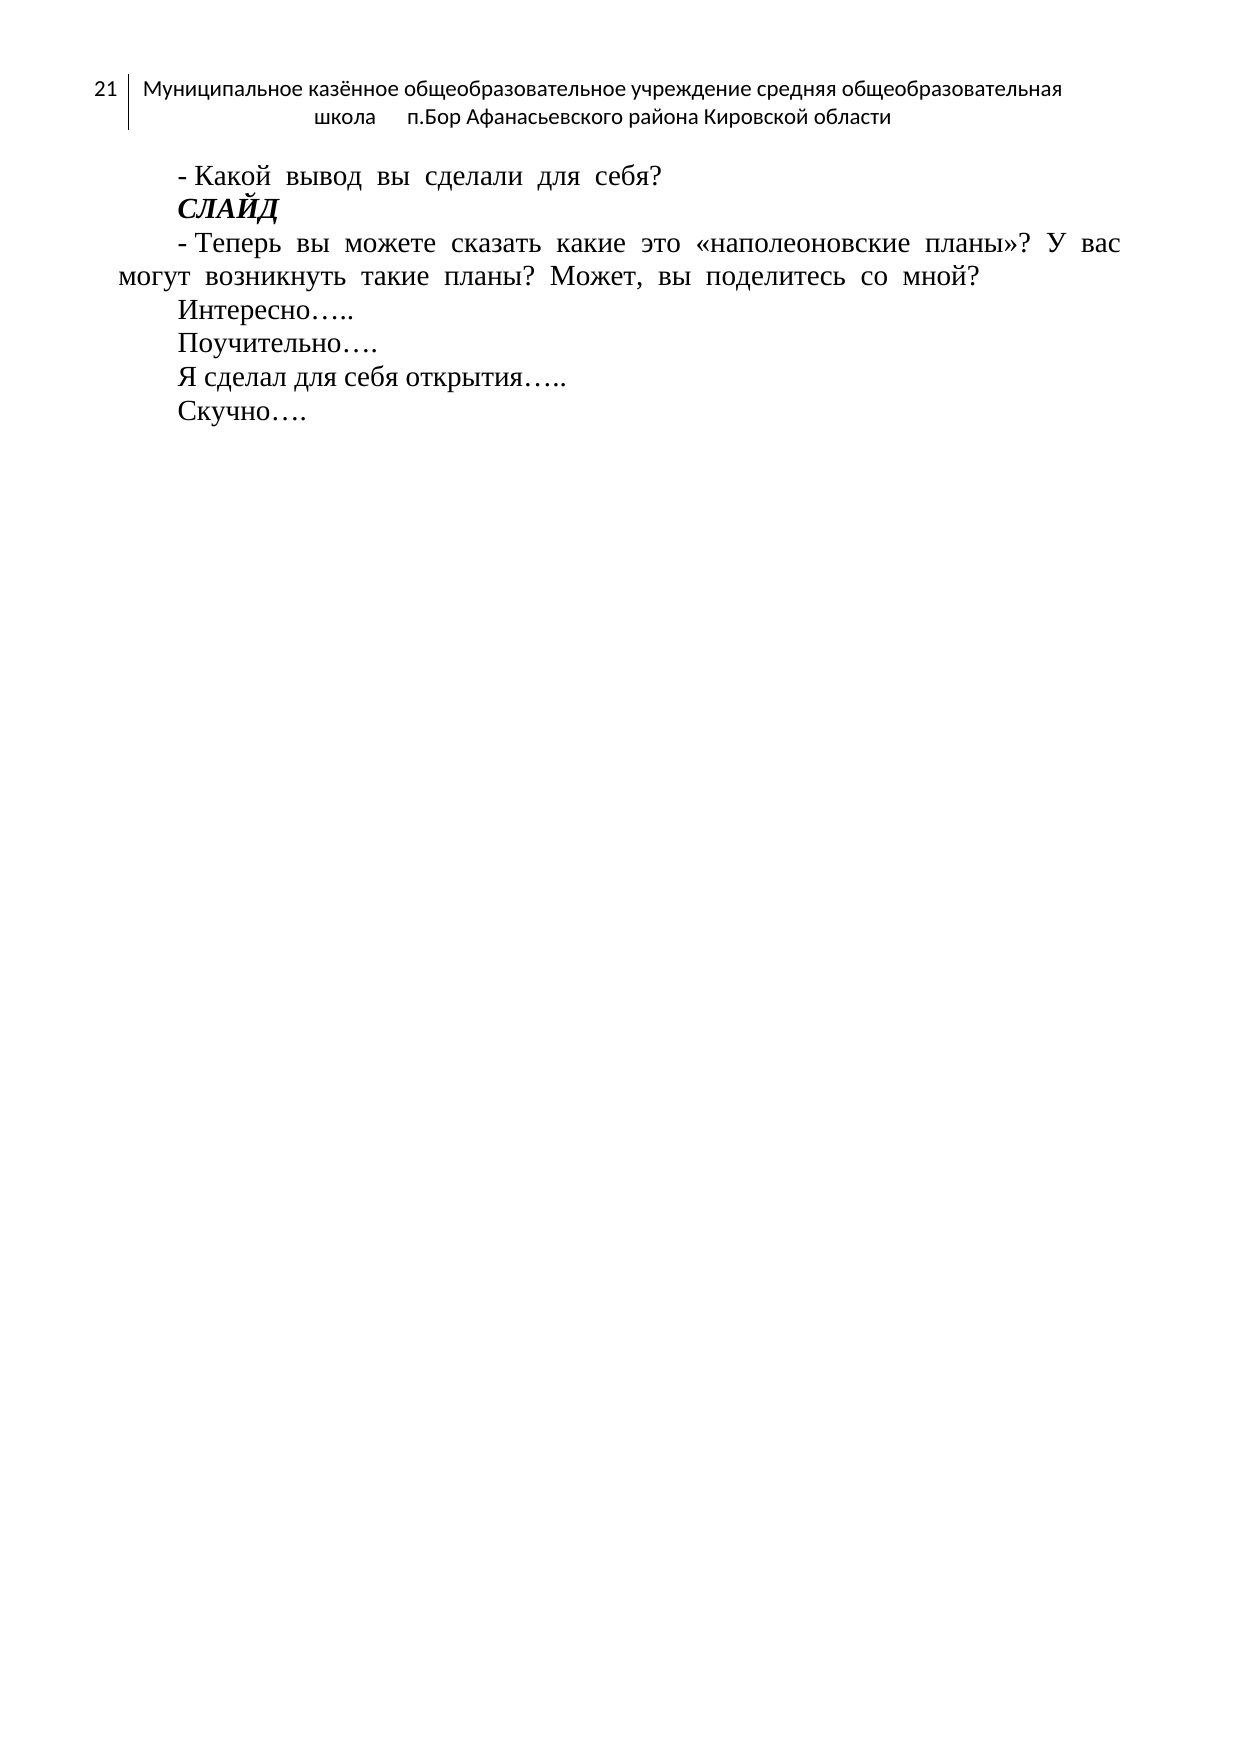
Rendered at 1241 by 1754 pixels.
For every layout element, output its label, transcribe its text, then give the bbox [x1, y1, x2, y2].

text - Какой вывод вы сделали для себя? [118, 158, 1122, 191]
text СЛАЙД [118, 191, 1122, 225]
list Я сделал для себя открытия….. [118, 359, 1122, 393]
list Скучно…. [118, 393, 1122, 426]
list Поучительно…. [118, 326, 1122, 359]
list Интересно….. [118, 292, 1122, 326]
text - Теперь вы можете сказать какие это «наполеоновские планы»? У вас могут возникнуть такие планы? Может, вы поделитесь со мной? [118, 225, 1122, 292]
